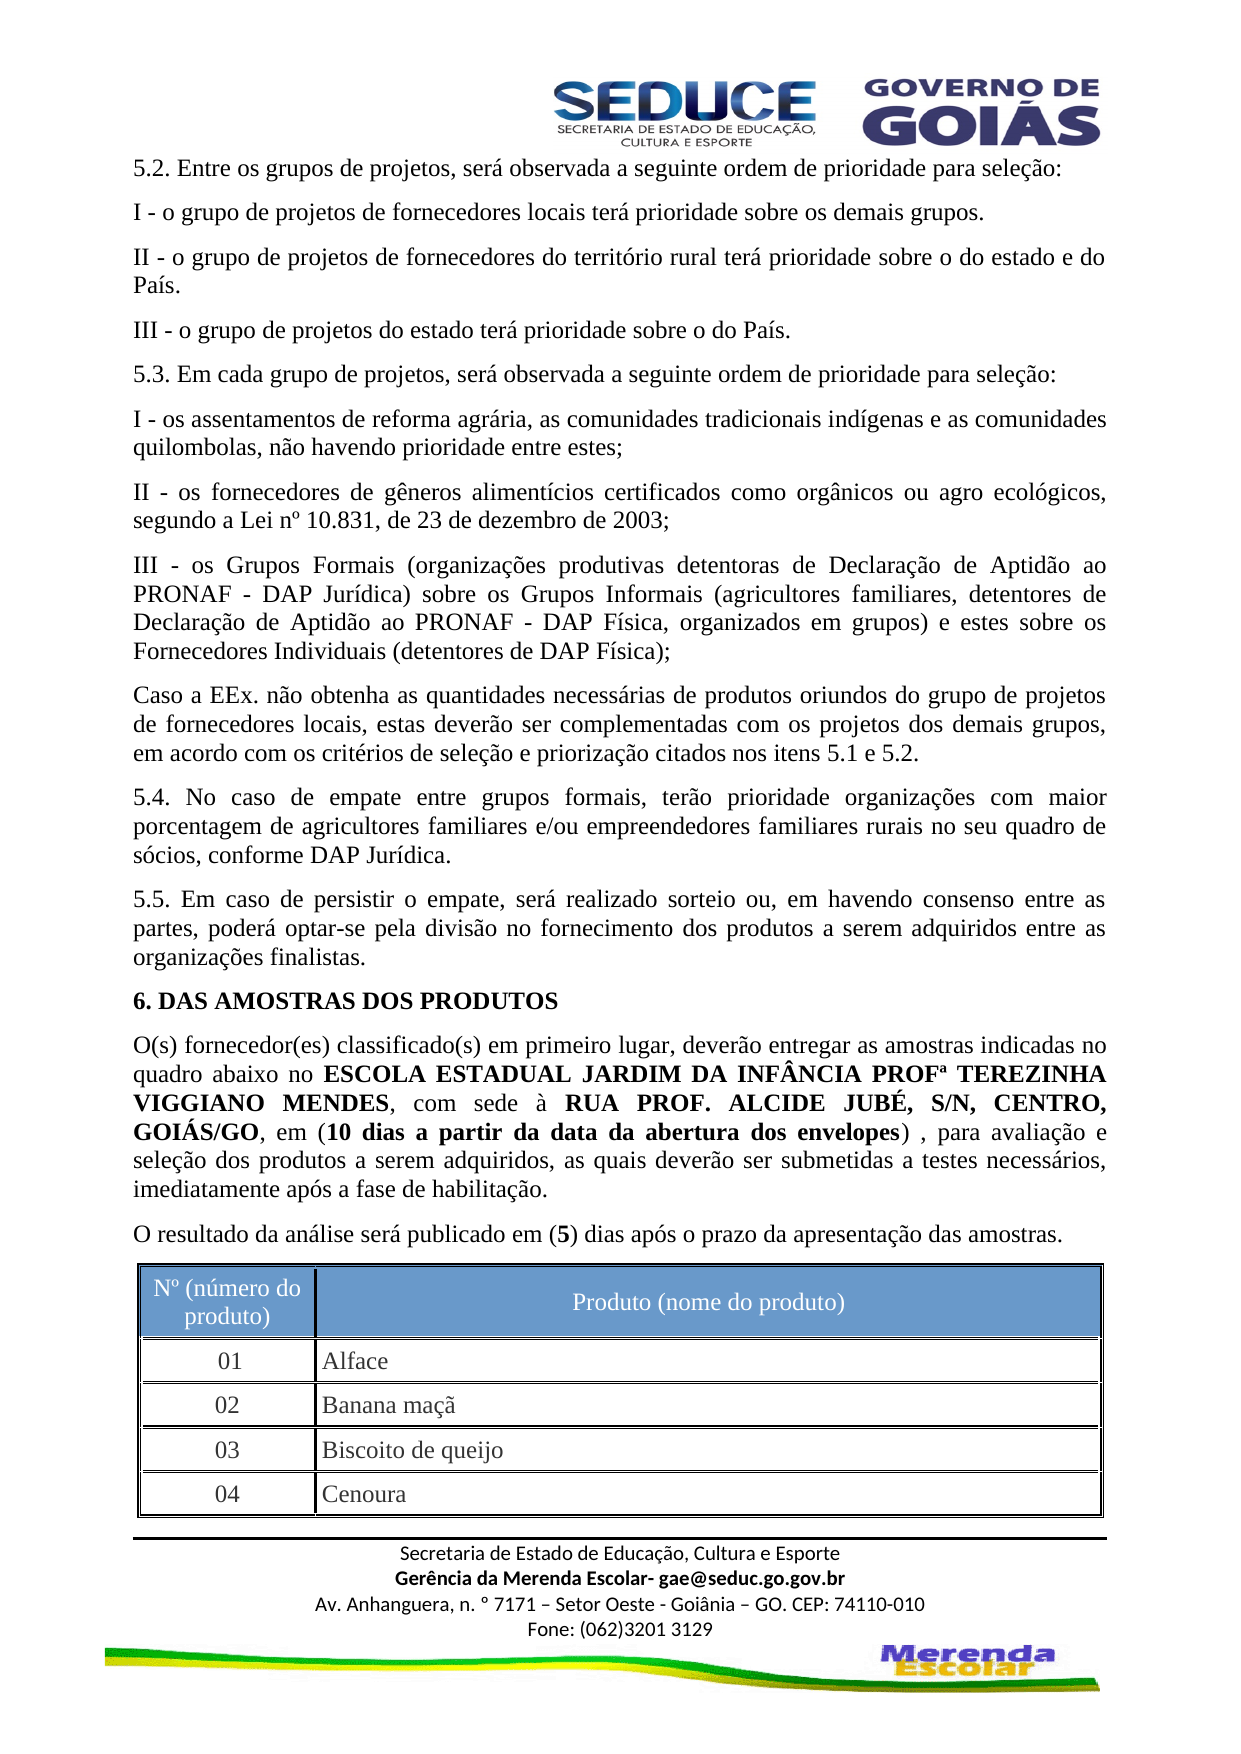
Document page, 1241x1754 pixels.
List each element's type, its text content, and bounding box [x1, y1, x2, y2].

text O(s) fornecedor(es) classificado(s) em primeiro lugar, deverão entregar as amostras indicadas no quadro abaixo no ESCOLA ESTADUAL JARDIM DA INFÂNCIA PROFª TEREZINHA VIGGIANO MENDES, com sede à RUA PROF. ALCIDE JUBÉ, S/N, CENTRO, GOIÁS/GO, em (10 dias a partir da data da abertura dos envelopes) , para avaliação e seleção dos produtos a serem adquiridos, as quais deverão ser submetidas a testes necessários, imediatamente após a fase de habilitação. [133, 1031, 1107, 1203]
text 5.2. Entre os grupos de projetos, será observada a seguinte ordem de prioridade para seleção: [133, 153, 1107, 182]
table_cell Alface [317, 1336, 1101, 1381]
table_cell 01 [141, 1336, 314, 1381]
table_header Nº (número do produto) [141, 1267, 315, 1336]
text III - o grupo de projetos do estado terá prioridade sobre o do País. [133, 315, 1107, 344]
table_cell 03 [141, 1425, 314, 1470]
table_cell 04 [139, 1470, 315, 1514]
table_cell Cenoura [315, 1470, 1102, 1514]
table_cell Banana maçã [315, 1381, 1102, 1425]
text 5.5. Em caso de persistir o empate, será realizado sorteio ou, em havendo consenso entre as partes, poderá optar-se pela divisão no fornecimento dos produtos a serem adquiridos entre as organizações finalistas. [133, 884, 1107, 971]
text 6. DAS AMOSTRAS DOS PRODUTOS [133, 986, 1107, 1015]
text O resultado da análise será publicado em (5) dias após o prazo da apresentação das amostras. [133, 1219, 1107, 1247]
text I - o grupo de projetos de fornecedores locais terá prioridade sobre os demais grupos. [133, 197, 1107, 226]
picture [553, 73, 1108, 154]
table_cell Biscoito de queijo [317, 1425, 1101, 1470]
text Caso a EEx. não obtenha as quantidades necessárias de produtos oriundos do grupo de projetos de fornecedores locais, estas deverão ser complementadas com os projetos dos demais grupos, em acordo com os critérios de seleção e priorização citados nos itens 5.1 e 5.2. [133, 681, 1107, 767]
text I - os assentamentos de reforma agrária, as comunidades tradicionais indígenas e as comunidades quilombolas, não havendo prioridade entre estes; [133, 404, 1107, 461]
text 5.4. No caso de empate entre grupos formais, terão prioridade organizações com maior porcentagem de agricultores familiares e/ou empreendedores familiares rurais no seu quadro de sócios, conforme DAP Jurídica. [133, 782, 1107, 869]
text III - os Grupos Formais (organizações produtivas detentoras de Declaração de Aptidão ao PRONAF - DAP Jurídica) sobre os Grupos Informais (agricultores familiares, detentores de Declaração de Aptidão ao PRONAF - DAP Física, organizados em grupos) e estes sobre os Fornecedores Individuais (detentores de DAP Física); [133, 550, 1107, 665]
table_cell 02 [139, 1381, 315, 1425]
table_header Produto (nome do produto) [315, 1267, 1100, 1336]
text II - os fornecedores de gêneros alimentícios certificados como orgânicos ou agro ecológicos, segundo a Lei nº 10.831, de 23 de dezembro de 2003; [133, 477, 1107, 534]
text 5.3. Em cada grupo de projetos, será observada a seguinte ordem de prioridade para seleção: [133, 359, 1107, 388]
text II - o grupo de projetos de fornecedores do território rural terá prioridade sobre o do estado e do País. [133, 242, 1107, 299]
